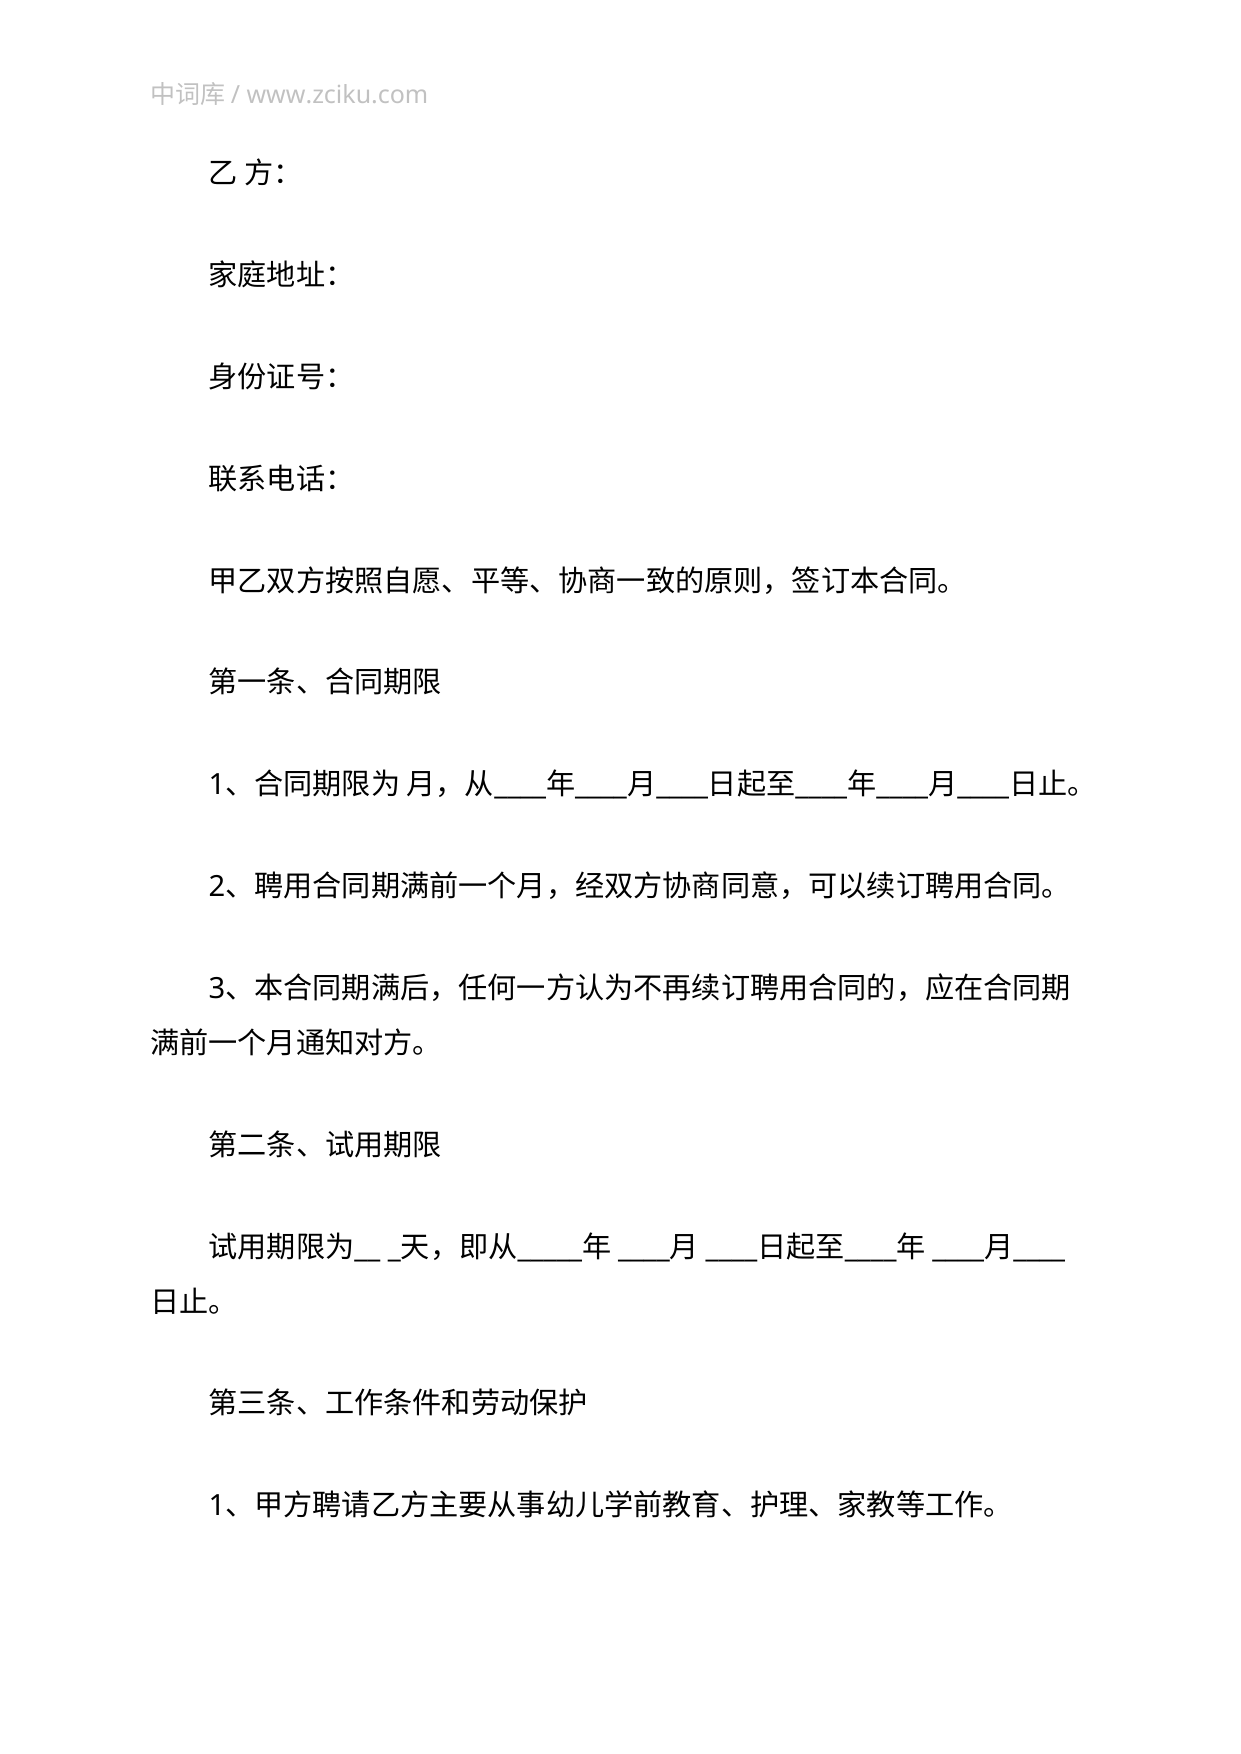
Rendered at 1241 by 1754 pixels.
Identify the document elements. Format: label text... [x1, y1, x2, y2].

text 2、聘用合同期满前一个月，经双方协商同意，可以续订聘用合同。 [150, 863, 1090, 905]
text 家庭地址： [150, 252, 1090, 294]
text 第三条、工作条件和劳动保护 [150, 1380, 1090, 1422]
text 试用期限为__ _天，即从_____年 ____月 ____日起至____年 ____月____ 日止。 [150, 1223, 1090, 1320]
text 1、合同期限为 月，从____年____月____日起至____年____月____日止。 [150, 761, 1090, 803]
text 身份证号： [150, 353, 1090, 396]
text 3、本合同期满后，任何一方认为不再续订聘用合同的，应在合同期满前一个月通知对方。 [150, 964, 1090, 1062]
text 甲乙双方按照自愿、平等、协商一致的原则，签订本合同。 [150, 557, 1090, 599]
text 1、甲方聘请乙方主要从事幼儿学前教育、护理、家教等工作。 [150, 1482, 1090, 1524]
text 第一条、合同期限 [150, 659, 1090, 701]
text 联系电话： [150, 455, 1090, 498]
text 第二条、试用期限 [150, 1121, 1090, 1164]
text 乙 方： [150, 150, 1090, 192]
